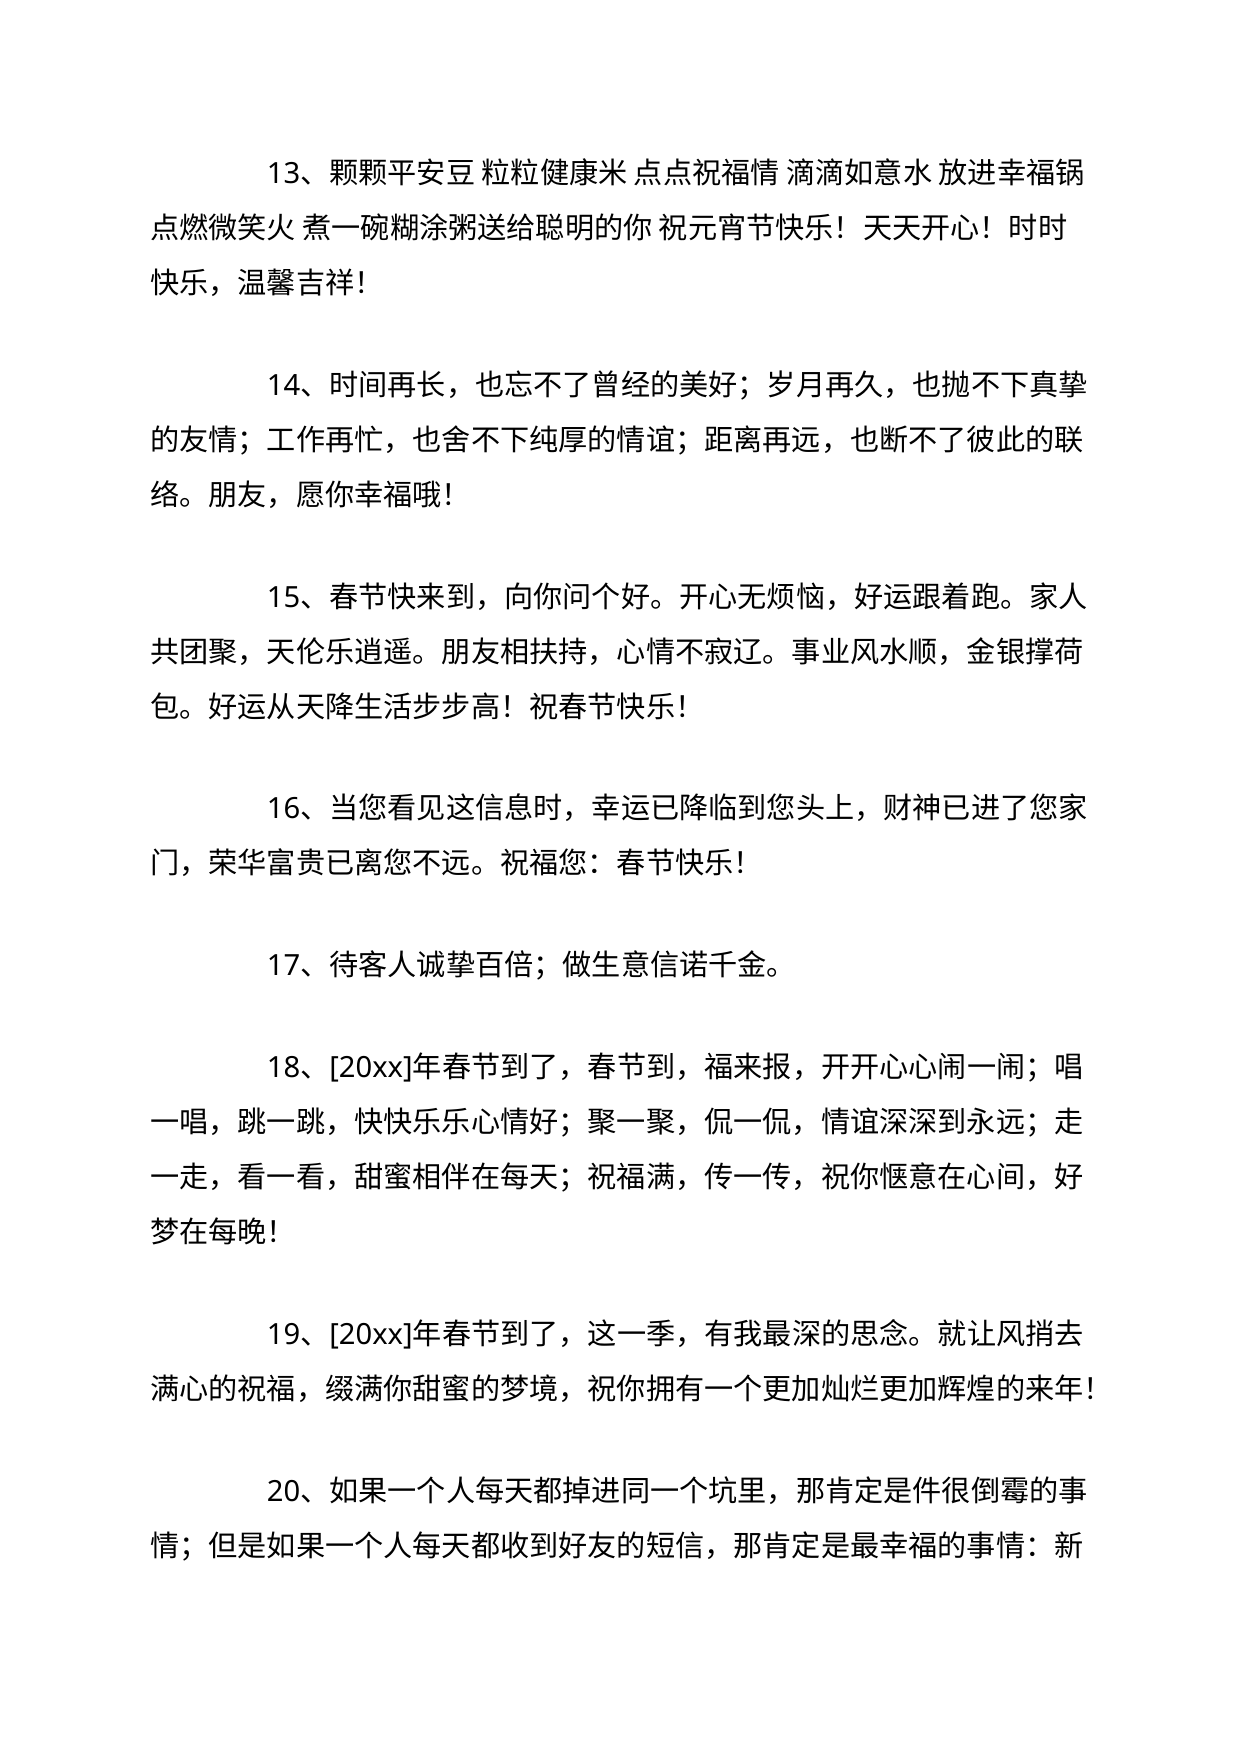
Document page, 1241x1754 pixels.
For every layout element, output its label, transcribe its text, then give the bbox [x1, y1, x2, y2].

text 13、颗颗平安豆 粒粒健康米 点点祝福情 滴滴如意水 放进幸福锅 点燃微笑火 煮一碗糊涂粥送给聪明的你 祝元宵节快乐！天天开心！时时快乐，温馨吉祥！ [150, 150, 1090, 302]
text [150, 1467, 1090, 1564]
text 15、春节快来到，向你问个好。开心无烦恼，好运跟着跑。家人共团聚，天伦乐逍遥。朋友相扶持，心情不寂辽。事业风水顺，金银撑荷包。好运从天降生活步步高！祝春节快乐！ [150, 573, 1090, 726]
text 16、当您看见这信息时，幸运已降临到您头上，财神已进了您家门，荣华富贵已离您不远。祝福您：春节快乐！ [150, 785, 1090, 882]
text 17、待客人诚挚百倍；做生意信诺千金。 [150, 942, 1090, 984]
text 19、[20xx]年春节到了，这一季，有我最深的思念。就让风捎去满心的祝福，缀满你甜蜜的梦境，祝你拥有一个更加灿烂更加辉煌的来年！ [150, 1310, 1090, 1408]
text 14、时间再长，也忘不了曾经的美好；岁月再久，也抛不下真挚的友情；工作再忙，也舍不下纯厚的情谊；距离再远，也断不了彼此的联络。朋友，愿你幸福哦！ [150, 362, 1090, 514]
text 18、[20xx]年春节到了，春节到，福来报，开开心心闹一闹；唱一唱，跳一跳，快快乐乐心情好；聚一聚，侃一侃，情谊深深到永远；走一走，看一看，甜蜜相伴在每天；祝福满，传一传，祝你惬意在心间，好梦在每晚！ [150, 1044, 1090, 1251]
